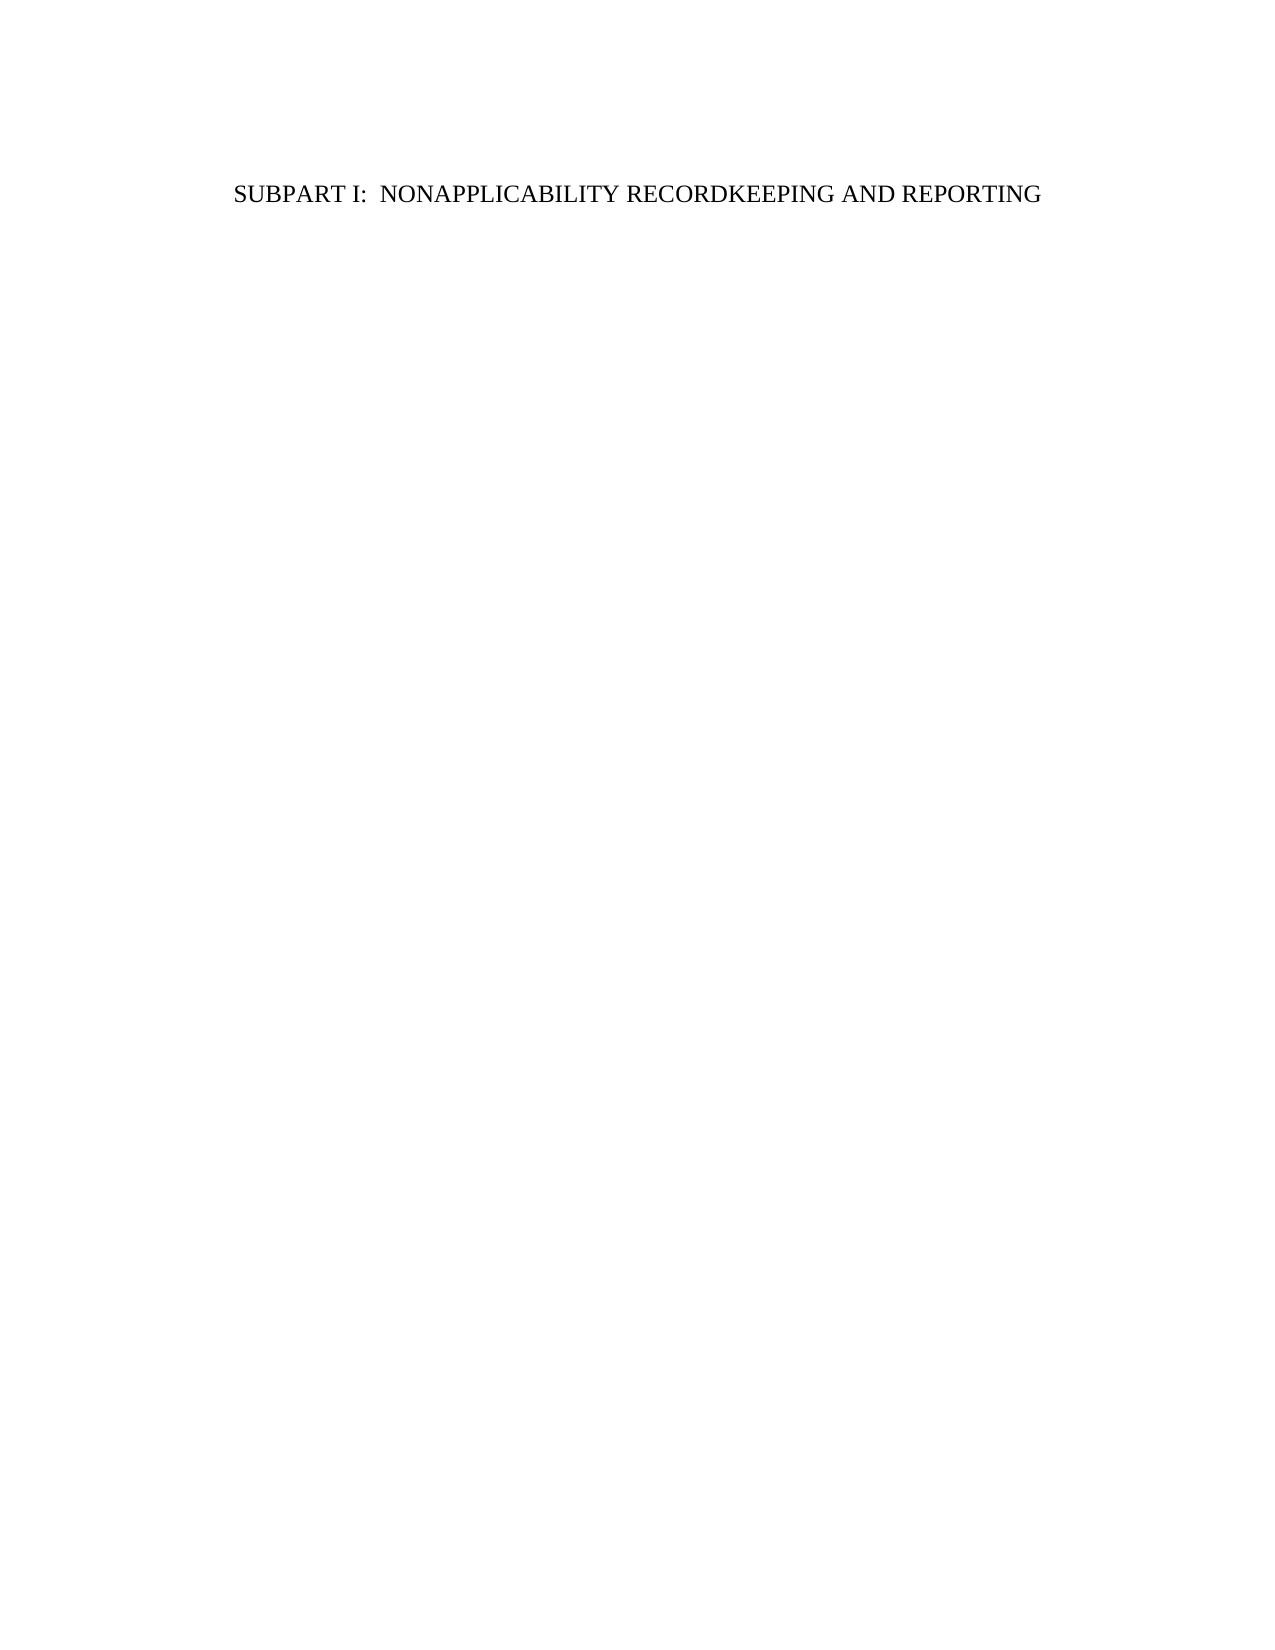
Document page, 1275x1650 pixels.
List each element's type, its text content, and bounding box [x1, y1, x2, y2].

text SUBPART I: NONAPPLICABILITY RECORDKEEPING AND REPORTING [150, 179, 1125, 207]
